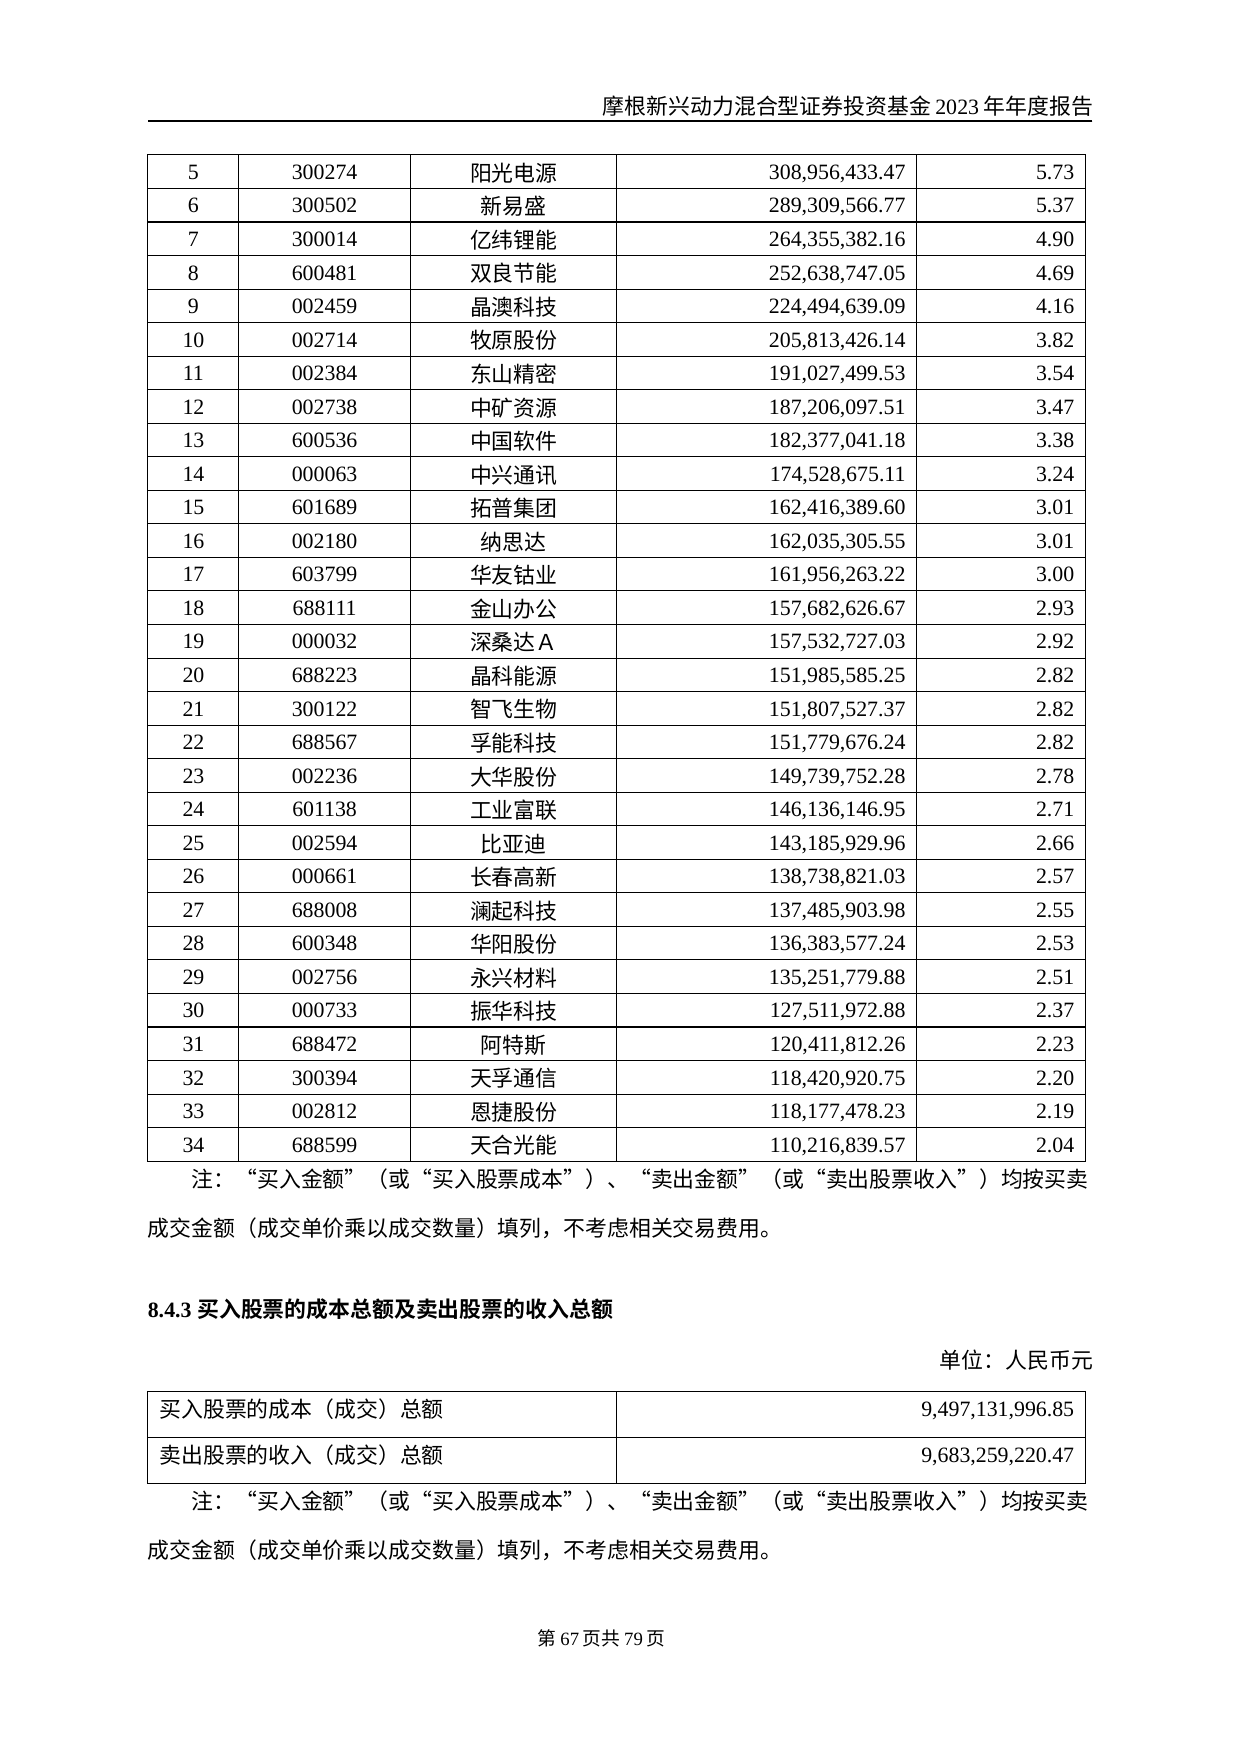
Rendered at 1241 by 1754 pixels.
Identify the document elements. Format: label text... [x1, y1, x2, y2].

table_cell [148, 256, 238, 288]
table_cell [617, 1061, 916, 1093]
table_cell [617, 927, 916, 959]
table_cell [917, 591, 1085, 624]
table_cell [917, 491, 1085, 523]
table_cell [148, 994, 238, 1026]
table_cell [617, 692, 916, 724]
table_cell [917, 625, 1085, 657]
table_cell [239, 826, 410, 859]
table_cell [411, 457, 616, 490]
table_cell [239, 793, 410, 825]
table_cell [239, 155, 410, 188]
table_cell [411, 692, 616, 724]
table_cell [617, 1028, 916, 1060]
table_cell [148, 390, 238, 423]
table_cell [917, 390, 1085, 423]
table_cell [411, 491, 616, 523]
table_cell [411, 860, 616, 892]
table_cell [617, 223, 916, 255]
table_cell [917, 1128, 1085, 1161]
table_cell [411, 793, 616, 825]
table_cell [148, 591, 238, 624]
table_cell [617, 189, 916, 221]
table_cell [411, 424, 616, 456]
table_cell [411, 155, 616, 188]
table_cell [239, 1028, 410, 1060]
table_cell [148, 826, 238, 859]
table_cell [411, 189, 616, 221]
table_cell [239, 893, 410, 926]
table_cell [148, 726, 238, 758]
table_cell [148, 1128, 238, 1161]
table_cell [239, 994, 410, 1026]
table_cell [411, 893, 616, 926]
text 注：“买入金额”（或“买入股票成本”）、“卖出金额”（或“卖出股票收入”）均按买卖成交金额（成交单价乘以成交数量）填列，不考虑相关交易费用。 [148, 1162, 1092, 1243]
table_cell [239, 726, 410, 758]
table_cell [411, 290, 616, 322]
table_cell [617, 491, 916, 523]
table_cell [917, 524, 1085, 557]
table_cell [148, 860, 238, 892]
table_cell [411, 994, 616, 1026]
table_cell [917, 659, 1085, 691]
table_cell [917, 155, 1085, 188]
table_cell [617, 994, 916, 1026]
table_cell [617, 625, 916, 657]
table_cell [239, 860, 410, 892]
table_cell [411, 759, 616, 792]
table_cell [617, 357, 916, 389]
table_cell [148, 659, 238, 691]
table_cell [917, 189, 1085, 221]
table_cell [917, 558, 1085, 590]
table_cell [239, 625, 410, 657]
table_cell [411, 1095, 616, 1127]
text 注：“买入金额”（或“买入股票成本”）、“卖出金额”（或“卖出股票收入”）均按买卖成交金额（成交单价乘以成交数量）填列，不考虑相关交易费用。 [148, 1484, 1092, 1565]
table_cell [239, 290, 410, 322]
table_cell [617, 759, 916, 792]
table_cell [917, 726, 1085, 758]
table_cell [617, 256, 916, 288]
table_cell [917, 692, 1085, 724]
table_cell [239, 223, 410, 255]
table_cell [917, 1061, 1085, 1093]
text 单位：人民币元 [149, 1342, 1092, 1375]
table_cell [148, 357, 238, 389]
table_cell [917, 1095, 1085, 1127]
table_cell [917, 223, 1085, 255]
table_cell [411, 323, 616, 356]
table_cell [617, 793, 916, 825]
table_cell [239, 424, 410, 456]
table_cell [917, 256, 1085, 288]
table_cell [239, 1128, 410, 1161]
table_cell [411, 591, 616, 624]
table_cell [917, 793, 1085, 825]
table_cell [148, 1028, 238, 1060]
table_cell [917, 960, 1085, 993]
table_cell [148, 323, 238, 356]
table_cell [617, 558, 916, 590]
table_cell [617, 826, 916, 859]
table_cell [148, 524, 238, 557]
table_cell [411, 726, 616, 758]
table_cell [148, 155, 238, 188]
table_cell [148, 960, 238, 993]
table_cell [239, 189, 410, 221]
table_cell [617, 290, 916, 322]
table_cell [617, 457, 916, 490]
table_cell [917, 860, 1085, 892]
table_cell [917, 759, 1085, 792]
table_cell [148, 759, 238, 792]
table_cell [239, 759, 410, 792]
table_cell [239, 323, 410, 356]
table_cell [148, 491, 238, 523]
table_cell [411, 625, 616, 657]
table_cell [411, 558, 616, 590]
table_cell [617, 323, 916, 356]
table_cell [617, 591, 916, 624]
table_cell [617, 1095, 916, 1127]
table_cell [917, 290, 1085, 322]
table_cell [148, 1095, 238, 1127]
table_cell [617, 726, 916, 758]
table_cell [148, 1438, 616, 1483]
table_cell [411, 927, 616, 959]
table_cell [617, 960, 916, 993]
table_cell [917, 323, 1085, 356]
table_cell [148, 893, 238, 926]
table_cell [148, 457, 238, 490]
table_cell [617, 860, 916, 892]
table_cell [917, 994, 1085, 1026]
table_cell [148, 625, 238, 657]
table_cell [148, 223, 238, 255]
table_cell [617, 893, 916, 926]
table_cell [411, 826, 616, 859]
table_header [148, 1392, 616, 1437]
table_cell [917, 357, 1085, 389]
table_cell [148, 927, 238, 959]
text 8.4.3 买入股票的成本总额及卖出股票的收入总额 [148, 1291, 1092, 1324]
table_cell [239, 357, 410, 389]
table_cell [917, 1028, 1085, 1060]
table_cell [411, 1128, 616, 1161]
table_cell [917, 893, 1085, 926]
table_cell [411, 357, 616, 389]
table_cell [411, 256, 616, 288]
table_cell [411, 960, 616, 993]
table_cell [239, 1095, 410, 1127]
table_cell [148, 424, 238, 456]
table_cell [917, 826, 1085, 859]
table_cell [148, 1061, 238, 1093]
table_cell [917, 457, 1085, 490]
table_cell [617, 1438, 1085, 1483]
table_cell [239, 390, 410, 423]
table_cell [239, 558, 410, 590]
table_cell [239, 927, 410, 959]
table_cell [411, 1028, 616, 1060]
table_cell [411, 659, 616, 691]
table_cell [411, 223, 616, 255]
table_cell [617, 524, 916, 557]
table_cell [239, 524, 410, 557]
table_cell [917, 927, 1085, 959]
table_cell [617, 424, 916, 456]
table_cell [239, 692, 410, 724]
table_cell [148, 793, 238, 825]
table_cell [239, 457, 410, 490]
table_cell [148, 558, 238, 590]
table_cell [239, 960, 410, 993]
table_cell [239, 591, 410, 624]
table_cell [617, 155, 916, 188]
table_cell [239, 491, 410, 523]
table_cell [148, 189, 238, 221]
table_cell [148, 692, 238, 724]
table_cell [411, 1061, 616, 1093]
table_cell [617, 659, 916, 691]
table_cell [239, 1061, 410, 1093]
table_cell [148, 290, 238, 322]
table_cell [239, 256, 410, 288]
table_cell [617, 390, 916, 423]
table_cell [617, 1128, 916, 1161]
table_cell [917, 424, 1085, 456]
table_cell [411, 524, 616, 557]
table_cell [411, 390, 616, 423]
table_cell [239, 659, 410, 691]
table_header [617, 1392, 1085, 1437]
